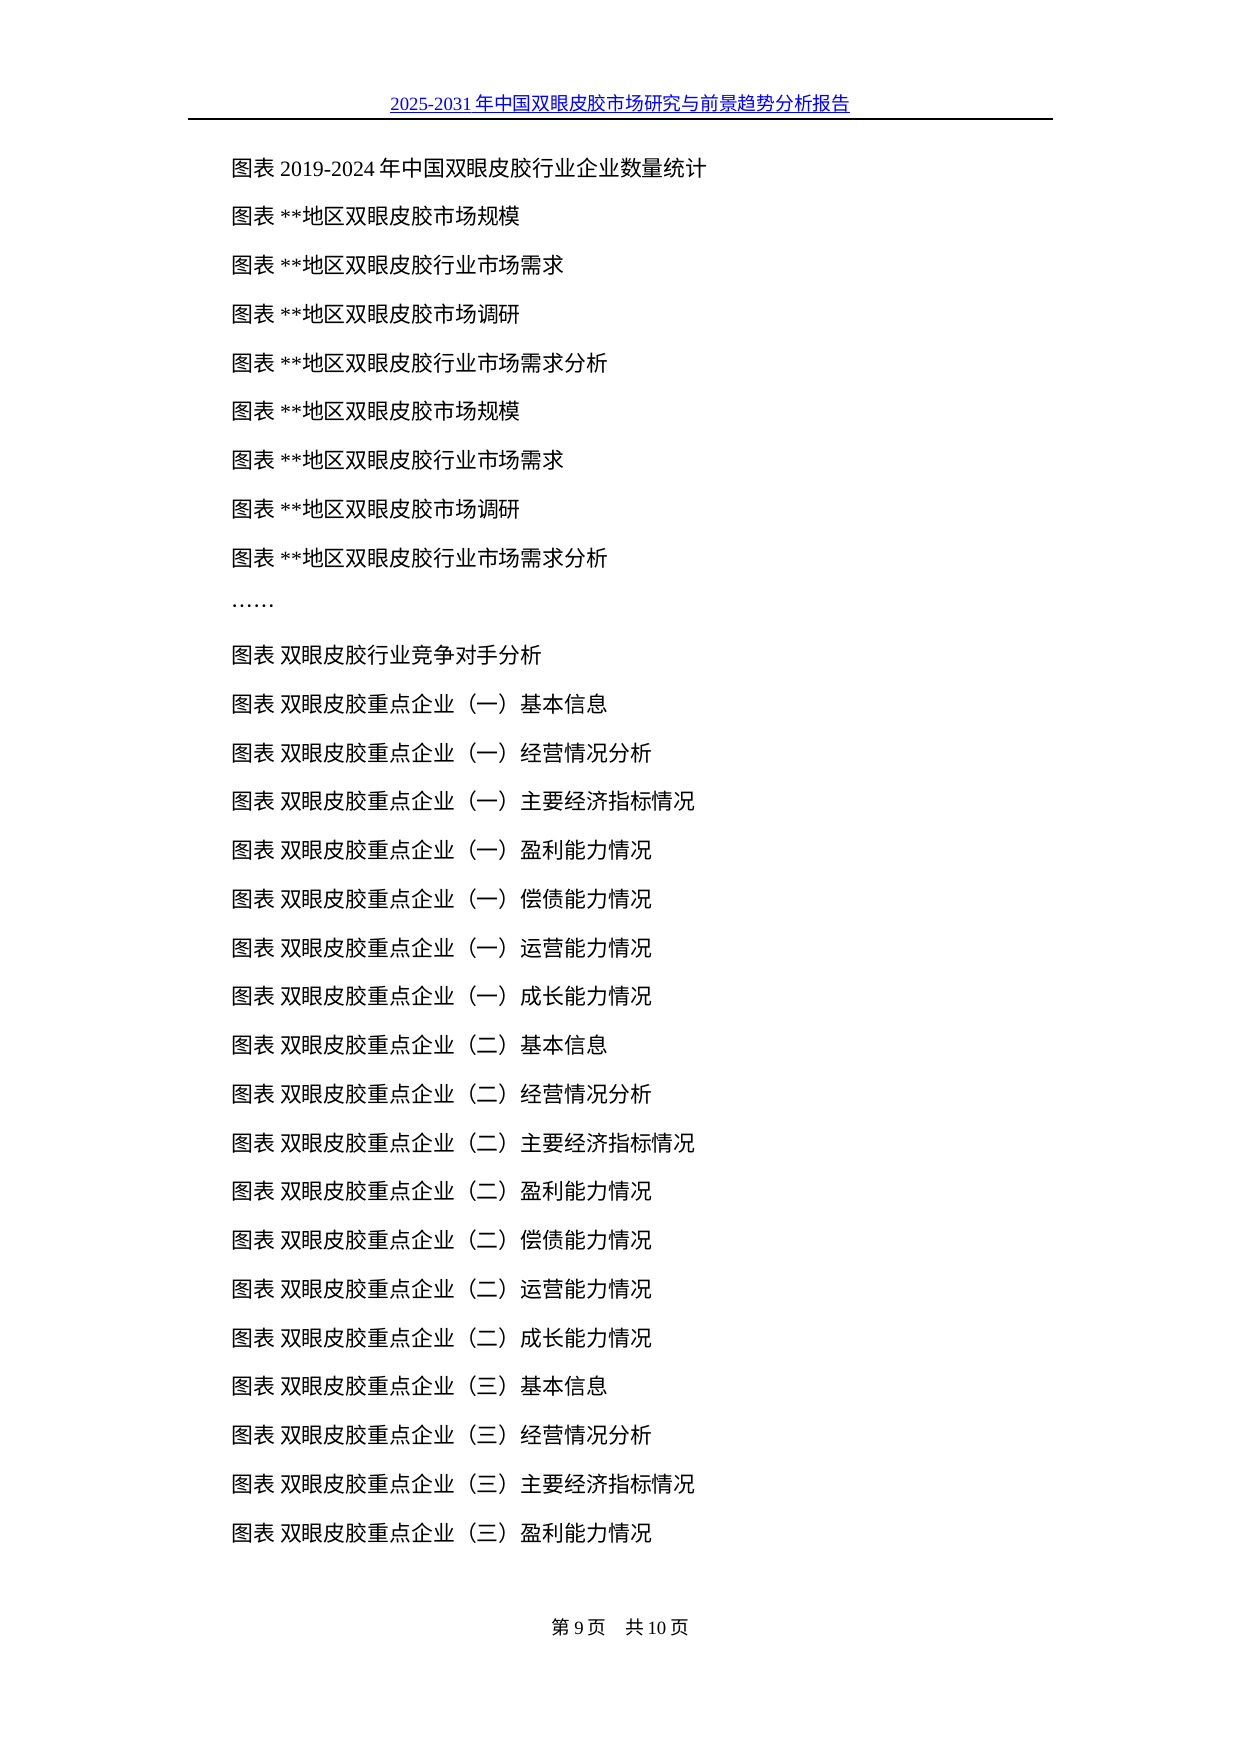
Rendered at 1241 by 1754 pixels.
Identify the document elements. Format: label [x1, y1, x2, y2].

text [187, 150, 1053, 1548]
